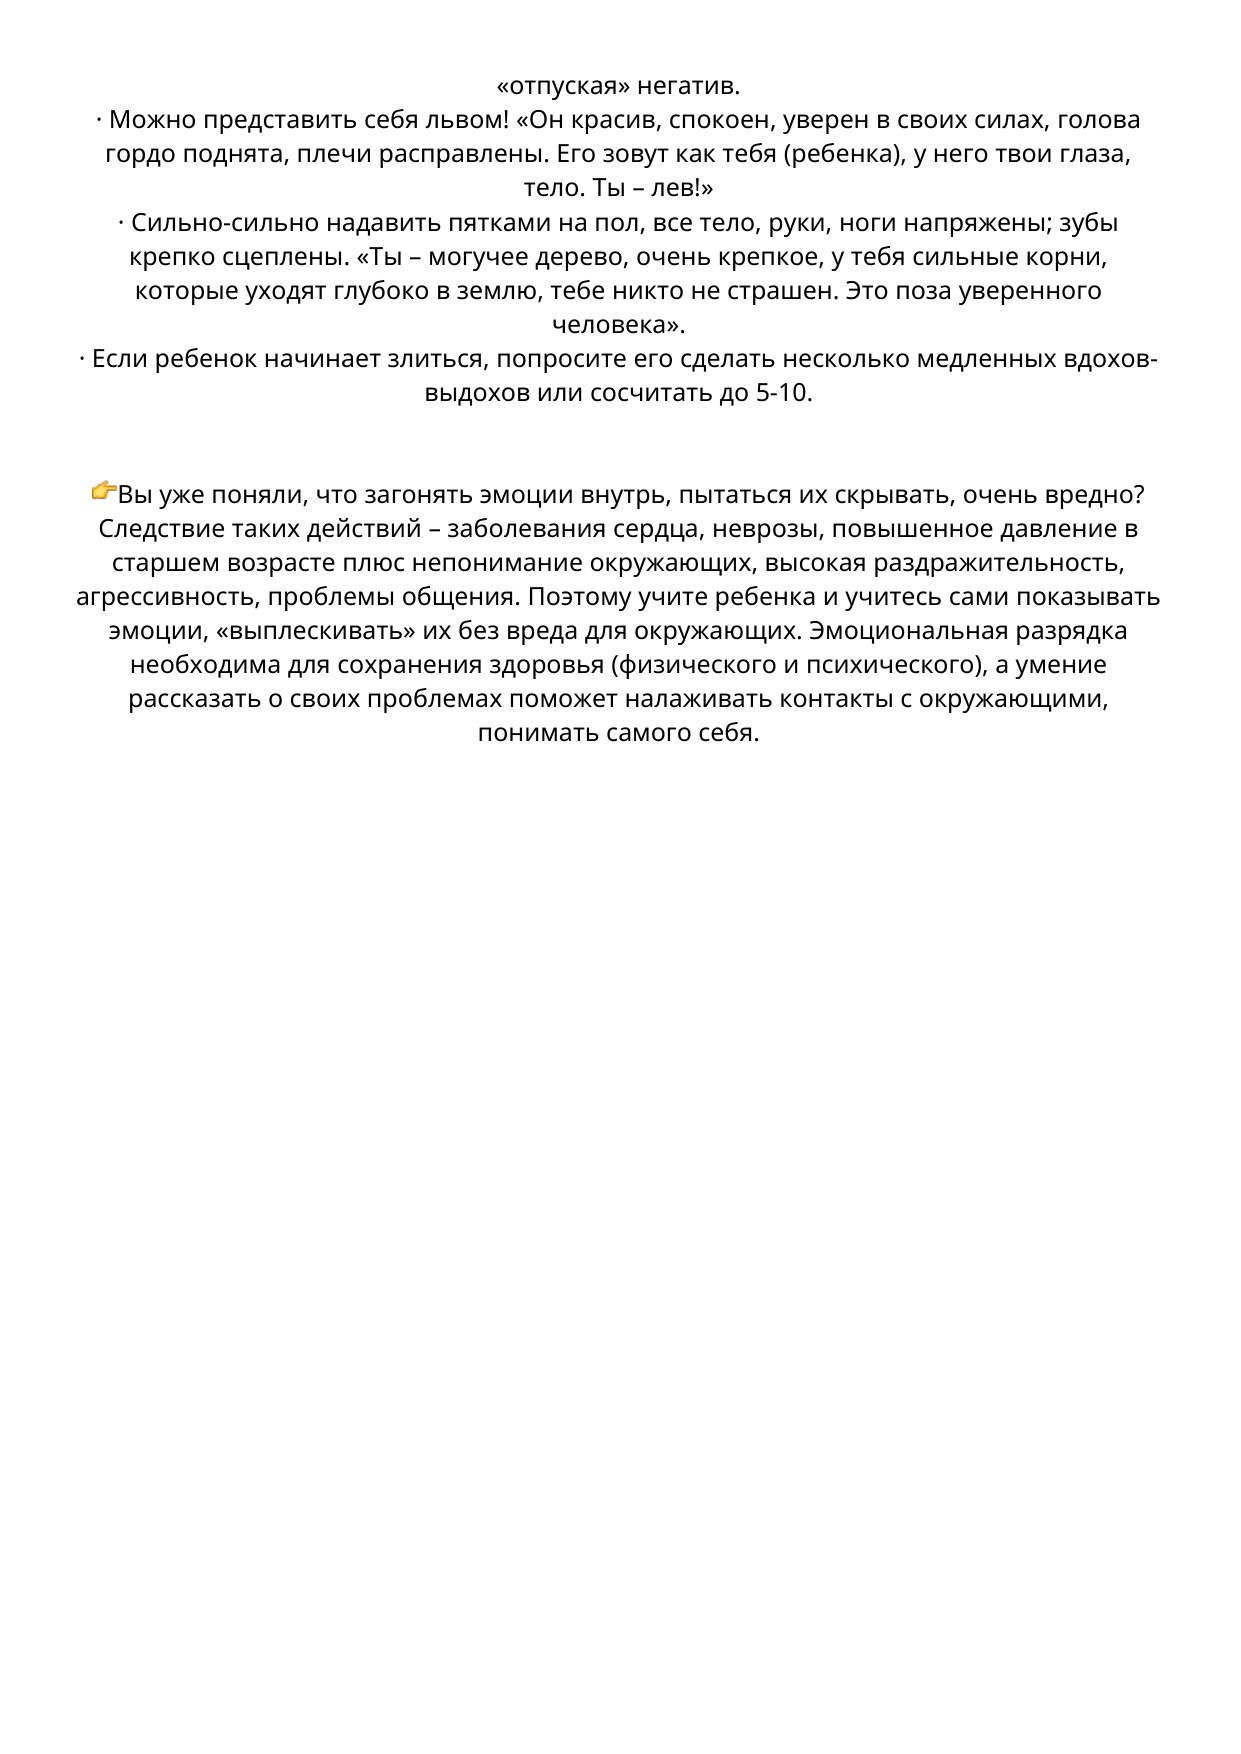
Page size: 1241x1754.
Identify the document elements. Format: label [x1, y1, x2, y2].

text [75, 68, 1162, 749]
picture [92, 478, 118, 504]
